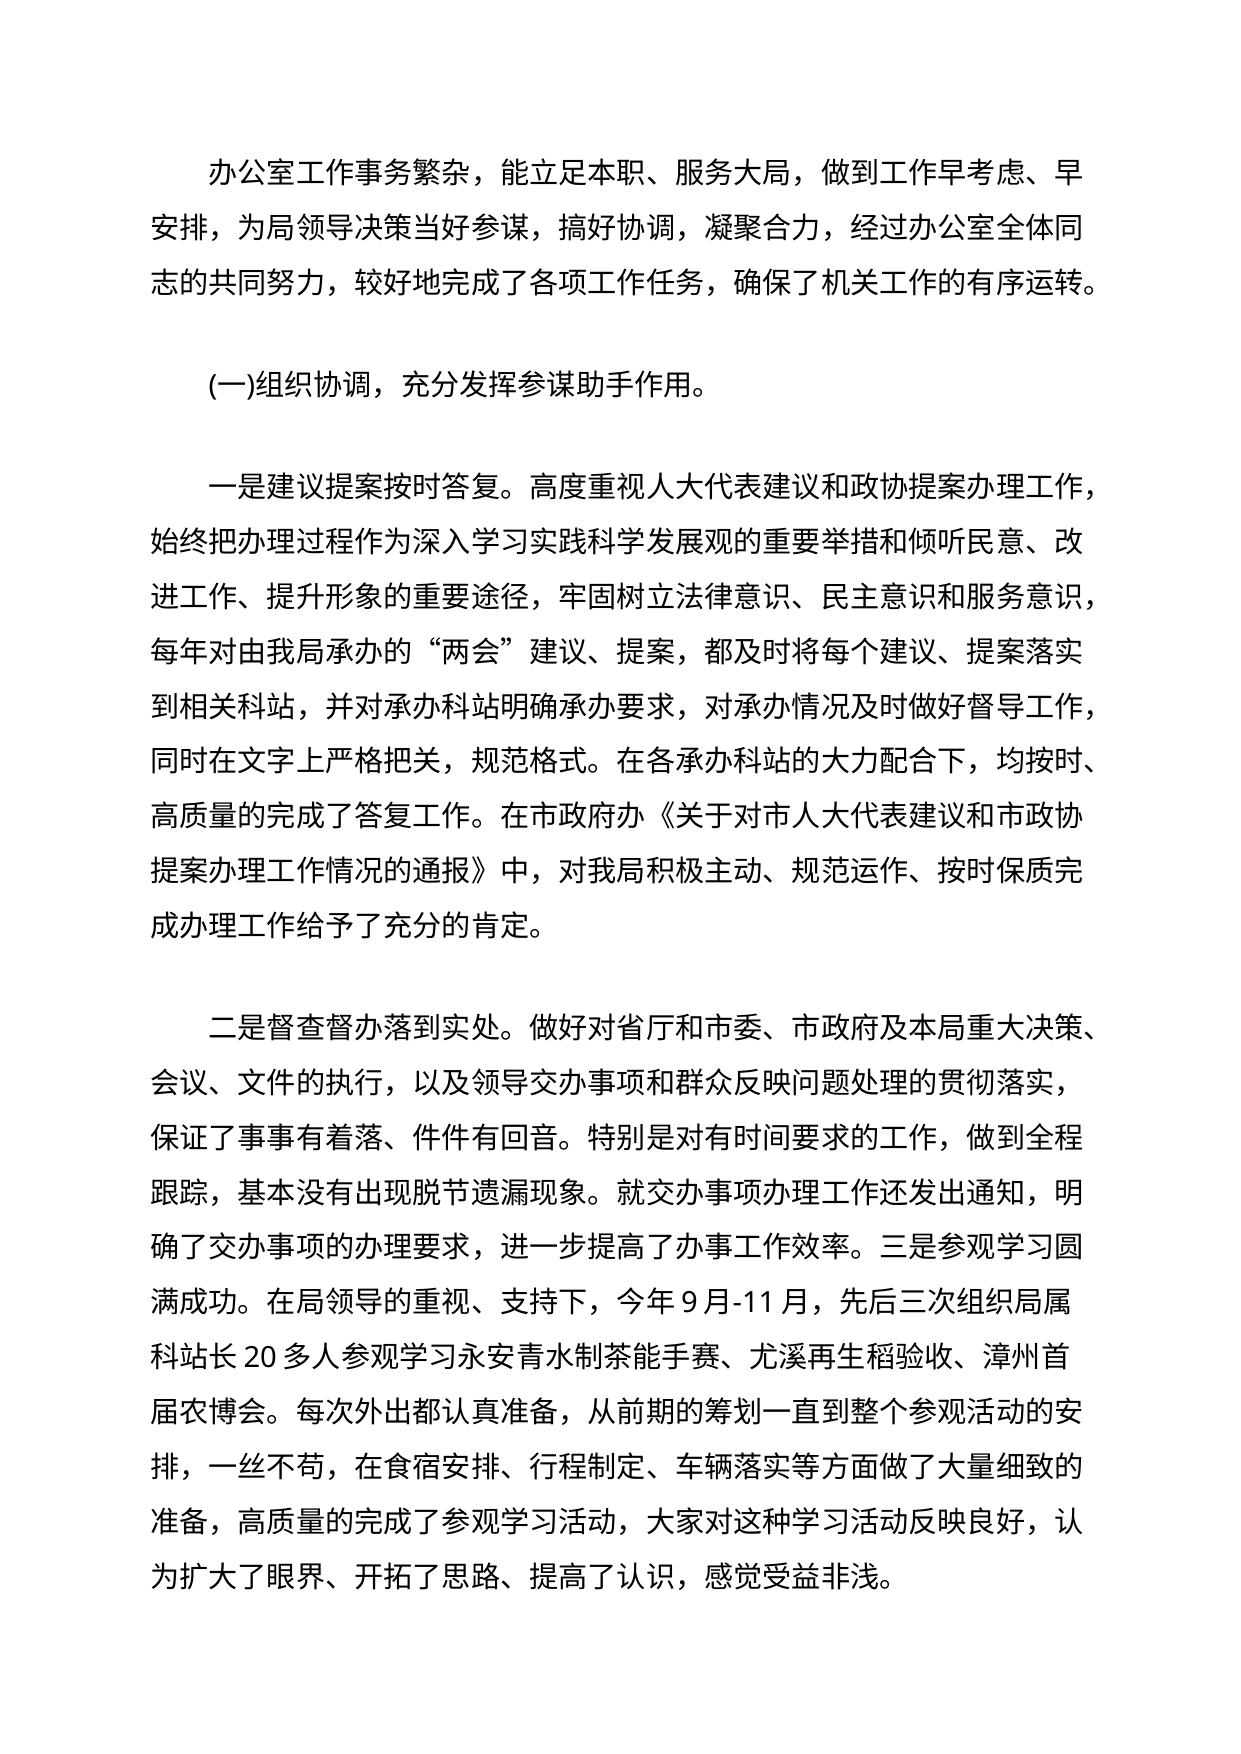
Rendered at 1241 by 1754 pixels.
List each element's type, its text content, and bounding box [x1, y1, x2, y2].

text (一)组织协调，充分发挥参谋助手作用。 [150, 362, 1090, 404]
text 办公室工作事务繁杂，能立足本职、服务大局，做到工作早考虑、早安排，为局领导决策当好参谋，搞好协调，凝聚合力，经过办公室全体同志的共同努力，较好地完成了各项工作任务，确保了机关工作的有序运转。 [150, 150, 1090, 302]
text 一是建议提案按时答复。高度重视人大代表建议和政协提案办理工作，始终把办理过程作为深入学习实践科学发展观的重要举措和倾听民意、改进工作、提升形象的重要途径，牢固树立法律意识、民主意识和服务意识，每年对由我局承办的“两会”建议、提案，都及时将每个建议、提案落实到相关科站，并对承办科站明确承办要求，对承办情况及时做好督导工作，同时在文字上严格把关，规范格式。在各承办科站的大力配合下，均按时、高质量的完成了答复工作。在市政府办《关于对市人大代表建议和市政协提案办理工作情况的通报》中，对我局积极主动、规范运作、按时保质完成办理工作给予了充分的肯定。 [150, 463, 1090, 945]
text 二是督查督办落到实处。做好对省厅和市委、市政府及本局重大决策、会议、文件的执行，以及领导交办事项和群众反映问题处理的贯彻落实，保证了事事有着落、件件有回音。特别是对有时间要求的工作，做到全程跟踪，基本没有出现脱节遗漏现象。就交办事项办理工作还发出通知，明确了交办事项的办理要求，进一步提高了办事工作效率。三是参观学习圆满成功。在局领导的重视、支持下，今年9月-11月，先后三次组织局属科站长20多人参观学习永安青水制茶能手赛、尤溪再生稻验收、漳州首届农博会。每次外出都认真准备，从前期的筹划一直到整个参观活动的安排，一丝不苟，在食宿安排、行程制定、车辆落实等方面做了大量细致的准备，高质量的完成了参观学习活动，大家对这种学习活动反映良好，认为扩大了眼界、开拓了思路、提高了认识，感觉受益非浅。 [150, 1004, 1090, 1596]
